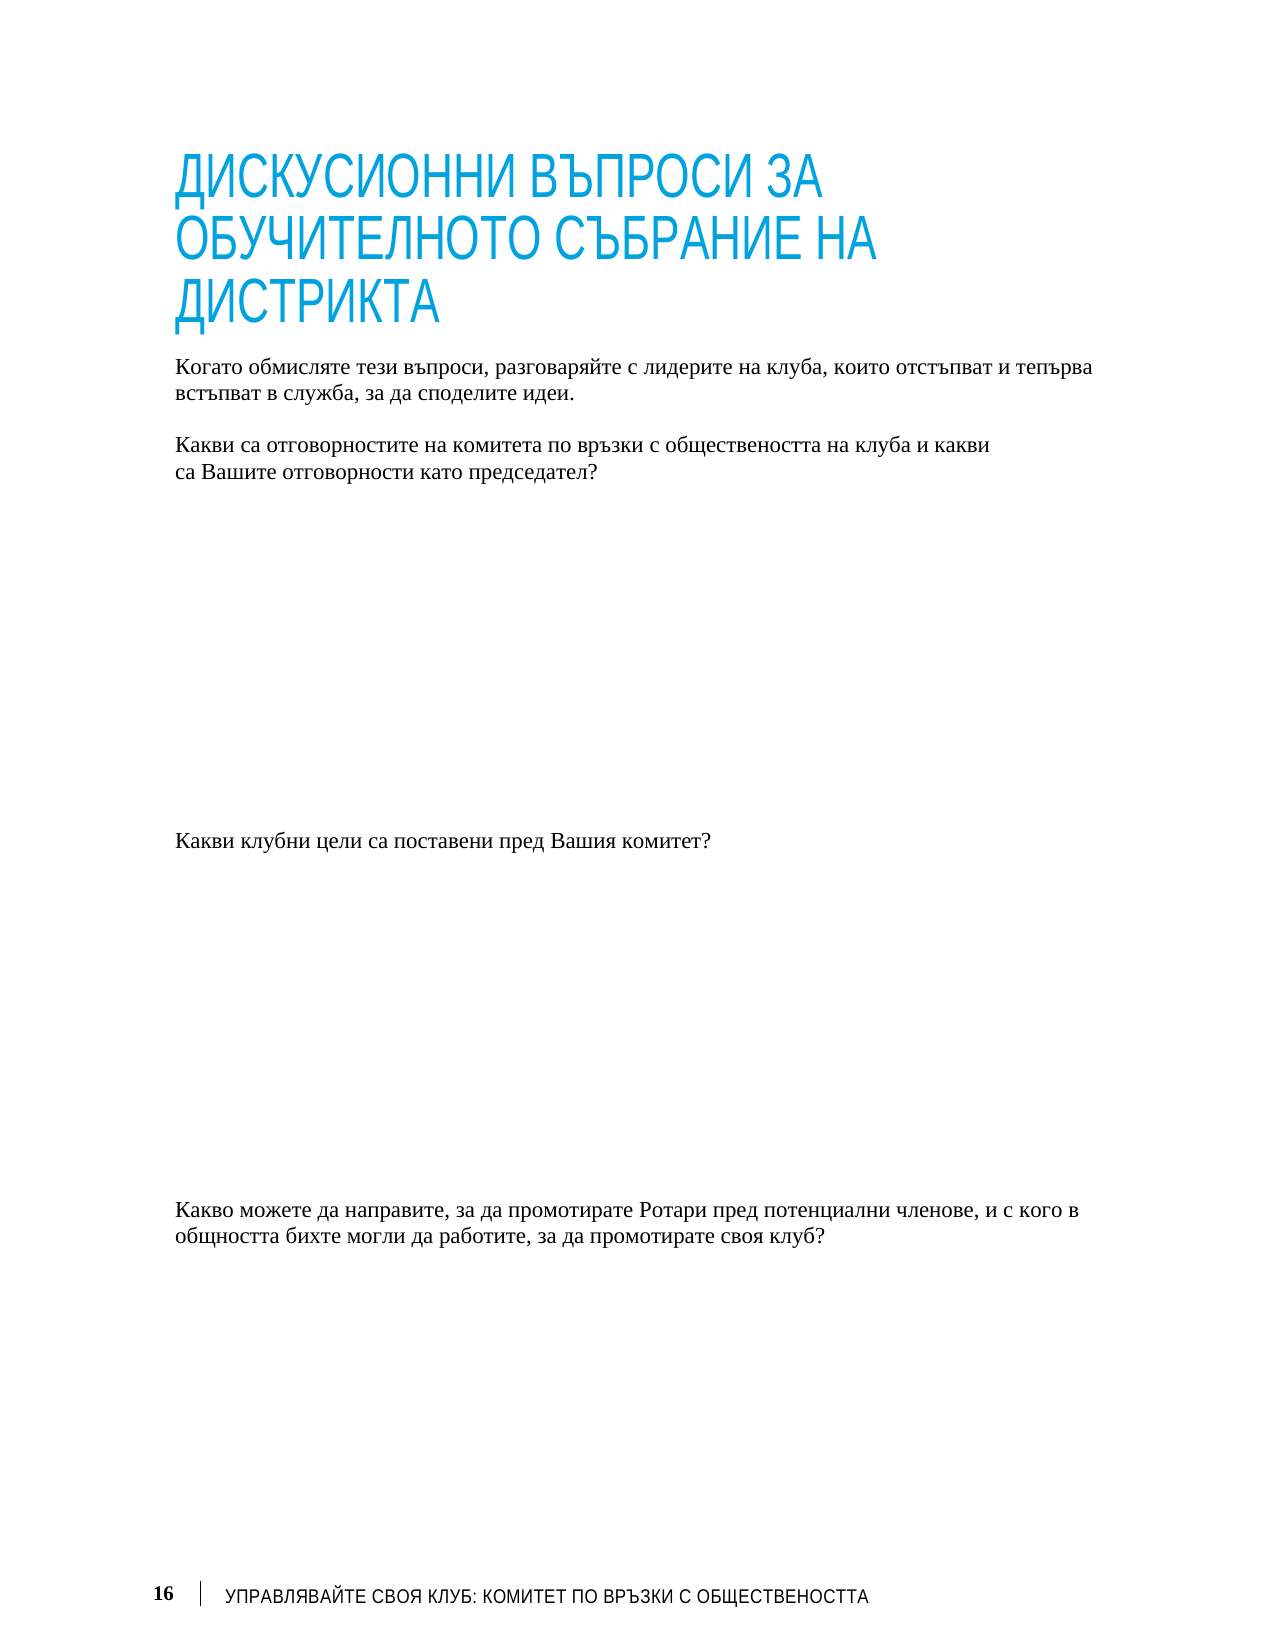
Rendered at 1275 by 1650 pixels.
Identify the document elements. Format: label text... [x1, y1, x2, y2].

text Какво можете да направите, за да промотирате Ротари пред потенциални членове, и с кого в общността бихте могли да работите, за да промотирате своя клуб? [175, 1196, 1092, 1249]
text Какви клубни цели са поставени пред Вашия комитет? [175, 827, 1100, 853]
text Когато обмисляте тези въпроси, разговаряйте с лидерите на клуба, които отстъпват и тепърва встъпват в служба, за да споделите идеи. [175, 353, 1100, 406]
text ДИСКУСИОННИ ВЪПРОСИ ЗА ОБУЧИТЕЛНОТО СЪБРАНИЕ НА ДИСТРИКТА [175, 147, 892, 335]
text 16 УПРАВЛЯВАЙТЕ СВОЯ КЛУБ: КОМИТЕТ ПО ВРЪЗКИ С ОБЩЕСТВЕНОСТТА [153, 1581, 1100, 1608]
text Какви са отговорностите на комитета по връзки с обществеността на клуба и какви са Вашите отговорности като председател? [175, 431, 1016, 485]
